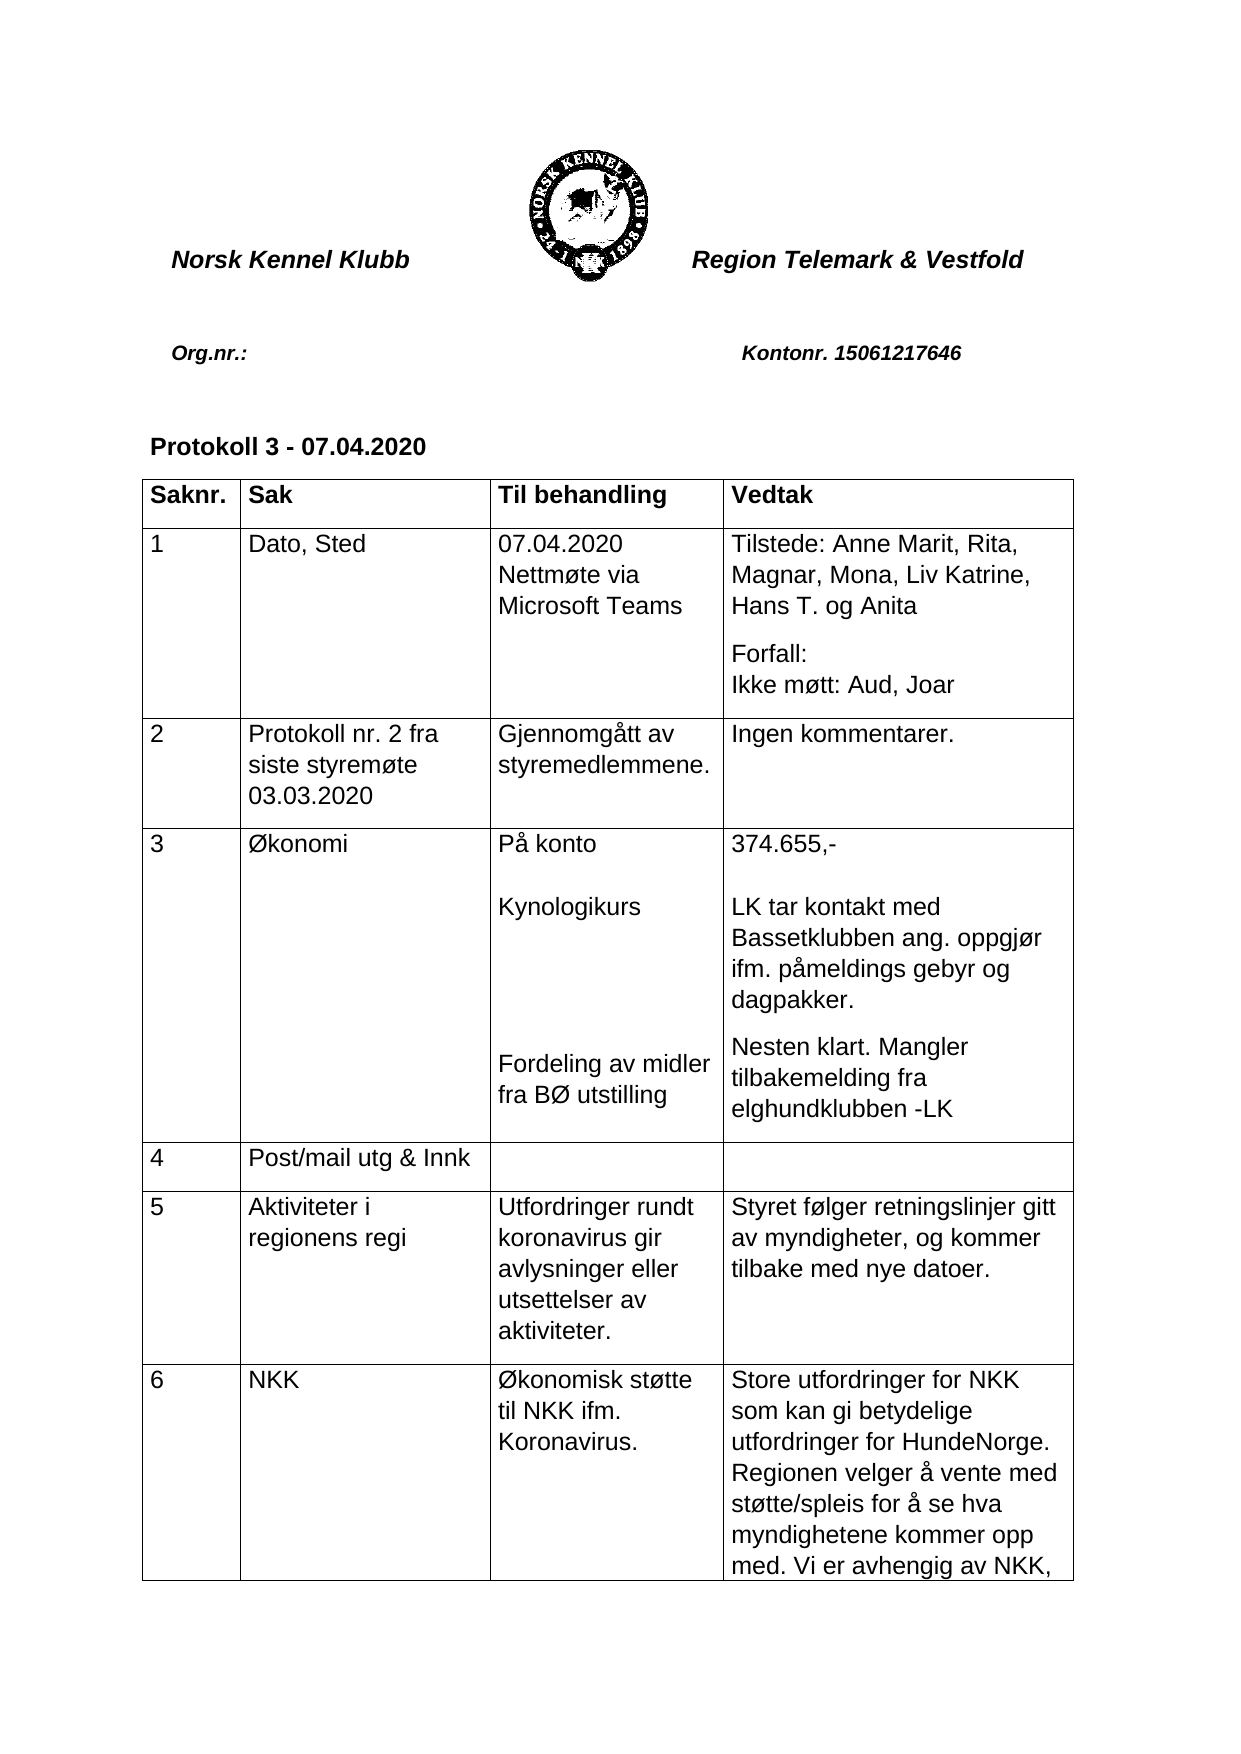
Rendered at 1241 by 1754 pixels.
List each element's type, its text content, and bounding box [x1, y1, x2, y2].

table_cell Dato, Sted [241, 529, 490, 717]
table_header [528, 150, 650, 384]
table_cell 374.655,- LK tar kontakt med Bassetklubben ang. oppgjør ifm. påmeldings gebyr og dagpakker. Nesten klart. Mangler tilbakemelding fra elghundklubben -LK [724, 829, 1073, 1142]
table_cell På konto Kynologikurs Fordeling av midler fra BØ utstilling [491, 829, 723, 1142]
table_cell [491, 1143, 723, 1191]
table_cell 3 [143, 829, 240, 1142]
table_header Region Telemark & Vestfold Kontonr. 15061217646 [650, 150, 1076, 384]
table_cell Gjennomgått av styremedlemmene. [491, 719, 723, 828]
table_cell 2 [143, 719, 240, 828]
table_cell Ingen kommentarer. [724, 719, 1073, 828]
subtitle Protokoll 3 - 07.04.2020 [150, 431, 1090, 460]
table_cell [491, 1365, 723, 1580]
table_cell Økonomi [241, 829, 490, 1142]
table_cell 1 [143, 529, 240, 717]
table_cell 4 [143, 1143, 240, 1191]
table_cell NKK [241, 1365, 490, 1580]
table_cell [724, 1365, 1073, 1580]
table_cell Protokoll nr. 2 fra siste styremøte 03.03.2020 [241, 719, 490, 828]
table_cell 07.04.2020 Nettmøte via Microsoft Teams [491, 529, 723, 717]
table_header Vedtak [724, 480, 1073, 528]
table_cell [724, 1143, 1073, 1191]
table_cell Aktiviteter i regionens regi [241, 1192, 490, 1364]
table_header Til behandling [491, 480, 723, 528]
table_cell Post/mail utg & Innk [241, 1143, 490, 1191]
table_header Saknr. [143, 480, 240, 528]
table_header Sak [241, 480, 490, 528]
table_cell 6 [143, 1365, 240, 1580]
table_cell 5 [143, 1192, 240, 1364]
picture [529, 150, 648, 282]
table_cell Tilstede: Anne Marit, Rita, Magnar, Mona, Liv Katrine, Hans T. og Anita Forfall: Ikke møtt: Aud, Joar [724, 529, 1073, 717]
table_cell Styret følger retningslinjer gitt av myndigheter, og kommer tilbake med nye datoer. [724, 1192, 1073, 1364]
table_cell Utfordringer rundt koronavirus gir avlysninger eller utsettelser av aktiviteter. [491, 1192, 723, 1364]
table_header Norsk Kennel Klubb Org.nr.: [164, 150, 528, 384]
